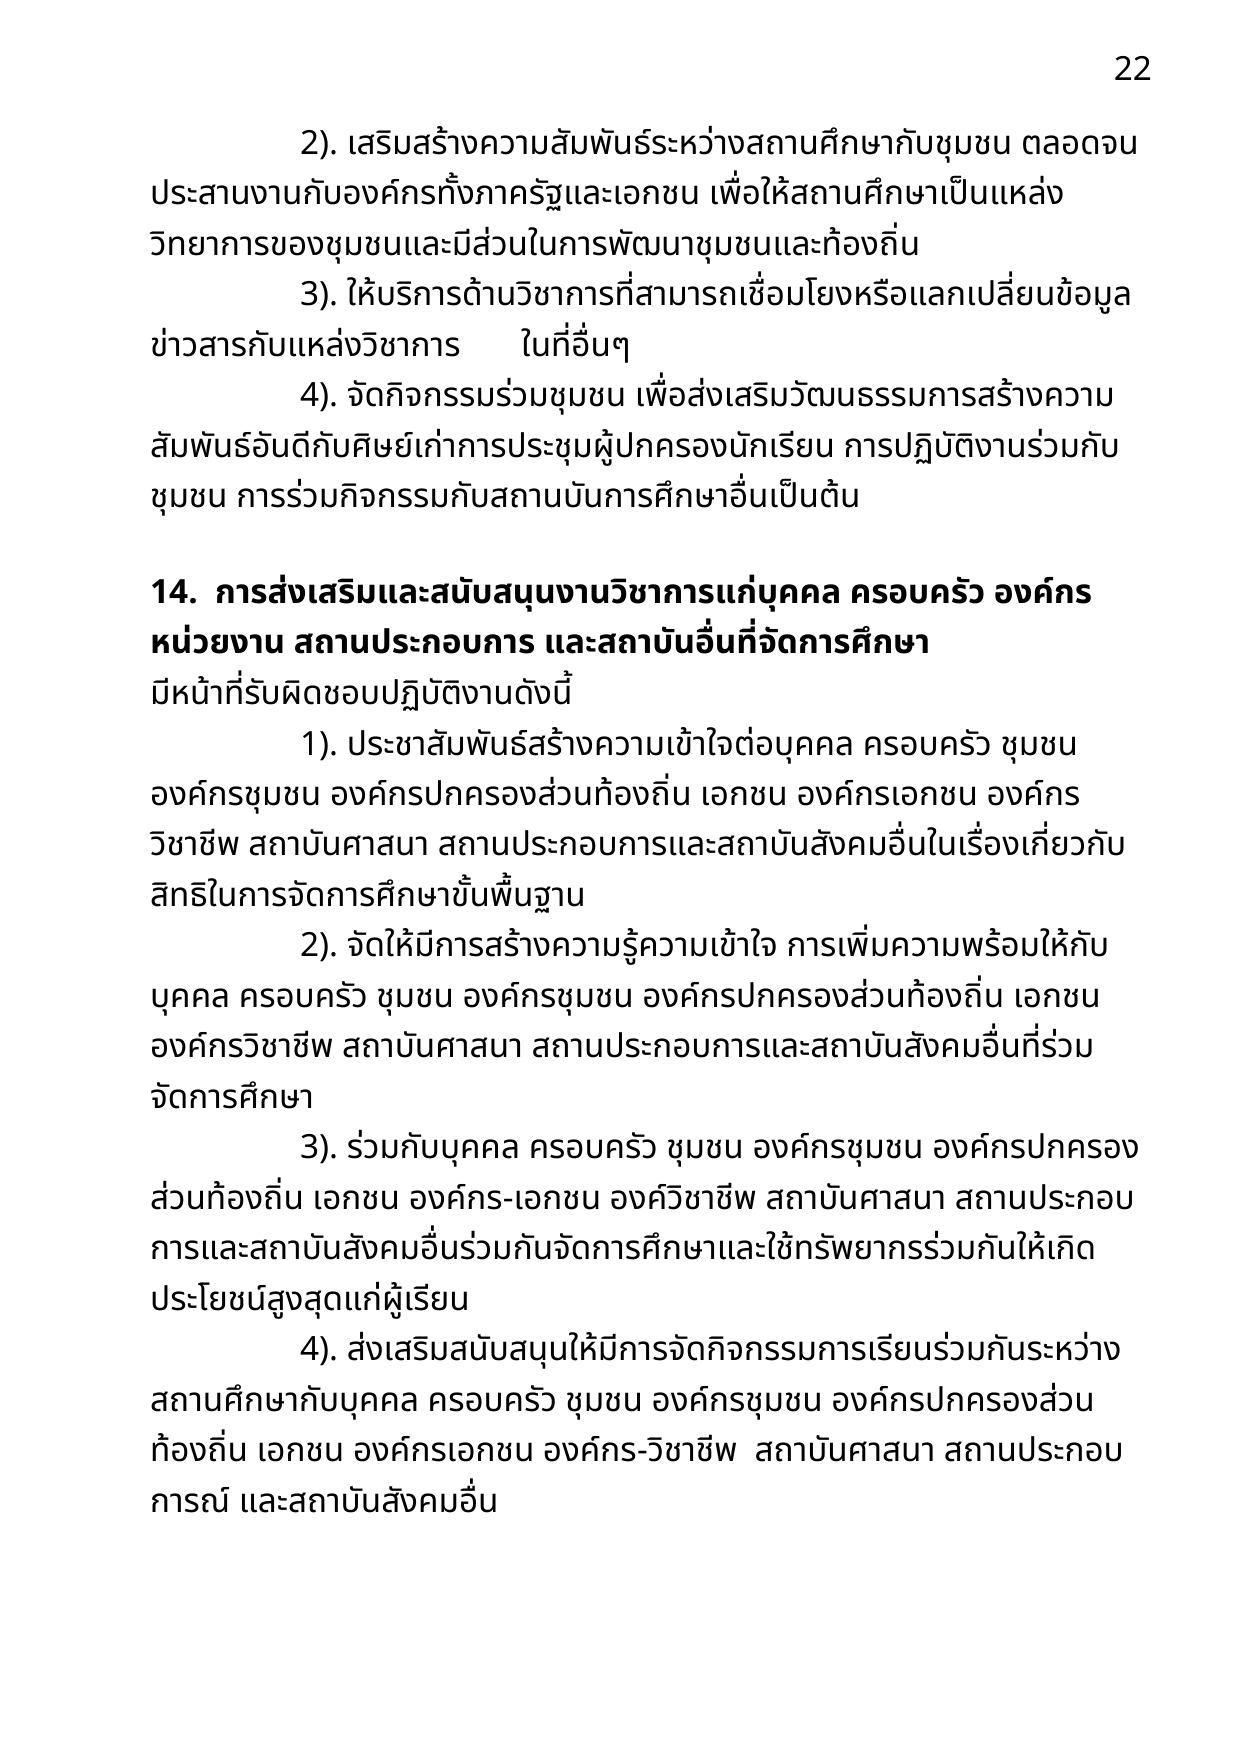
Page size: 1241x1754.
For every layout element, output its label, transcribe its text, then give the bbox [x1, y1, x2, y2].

text 1). ประชาสัมพันธ์สร้างความเข้าใจต่อบุคคล ครอบครัว ชุมชน องค์กรชุมชน องค์กรปกครองส่วนท้องถิ่น เอกชน องค์กรเอกชน องค์กรวิชาชีพ สถาบันศาสนา สถานประกอบการและสถาบันสังคมอื่นในเรื่องเกี่ยวกับสิทธิในการจัดการศึกษาขั้นพื้นฐาน [150, 719, 1152, 921]
text 2). เสริมสร้างความสัมพันธ์ระหว่างสถานศึกษากับชุมชน ตลอดจนประสานงานกับองค์กรทั้งภาครัฐและเอกชน เพื่อให้สถานศึกษาเป็นแหล่งวิทยาการของชุมชนและมีส่วนในการพัฒนาชุมชนและท้องถิ่น [150, 118, 1152, 270]
text 2). จัดให้มีการสร้างความรู้ความเข้าใจ การเพิ่มความพร้อมให้กับบุคคล ครอบครัว ชุมชน องค์กรชุมชน องค์กรปกครองส่วนท้องถิ่น เอกชน องค์กรวิชาชีพ สถาบันศาสนา สถานประกอบการและสถาบันสังคมอื่นที่ร่วมจัดการศึกษา [150, 921, 1152, 1123]
text 4). ส่งเสริมสนับสนุนให้มีการจัดกิจกรรมการเรียนร่วมกันระหว่างสถานศึกษากับบุคคล ครอบครัว ชุมชน องค์กรชุมชน องค์กรปกครองส่วนท้องถิ่น เอกชน องค์กรเอกชน องค์กร-วิชาชีพ สถาบันศาสนา สถานประกอบการณ์ และสถาบันสังคมอื่น [150, 1325, 1152, 1527]
text 3). ร่วมกับบุคคล ครอบครัว ชุมชน องค์กรชุมชน องค์กรปกครองส่วนท้องถิ่น เอกชน องค์กร-เอกชน องค์วิชาชีพ สถาบันศาสนา สถานประกอบการและสถาบันสังคมอื่นร่วมกันจัดการศึกษาและใช้ทรัพยากรร่วมกันให้เกิดประโยชน์สูงสุดแก่ผู้เรียน [150, 1123, 1152, 1325]
text 3). ให้บริการด้านวิชาการที่สามารถเชื่อมโยงหรือแลกเปลี่ยนข้อมูลข่าวสารกับแหล่งวิชาการ ในที่อื่นๆ [150, 270, 1152, 371]
text มีหน้าที่รับผิดชอบปฏิบัติงานดังนี้ [150, 669, 1152, 719]
text 14. การส่งเสริมและสนับสนุนงานวิชาการแก่บุคคล ครอบครัว องค์กร หน่วยงาน สถานประกอบการ และสถาบันอื่นที่จัดการศึกษา [150, 568, 1152, 669]
text 4). จัดกิจกรรมร่วมชุมชน เพื่อส่งเสริมวัฒนธรรมการสร้างความสัมพันธ์อันดีกับศิษย์เก่าการประชุมผู้ปกครองนักเรียน การปฏิบัติงานร่วมกับชุมชน การร่วมกิจกรรมกับสถานบันการศึกษาอื่นเป็นต้น [150, 371, 1152, 522]
